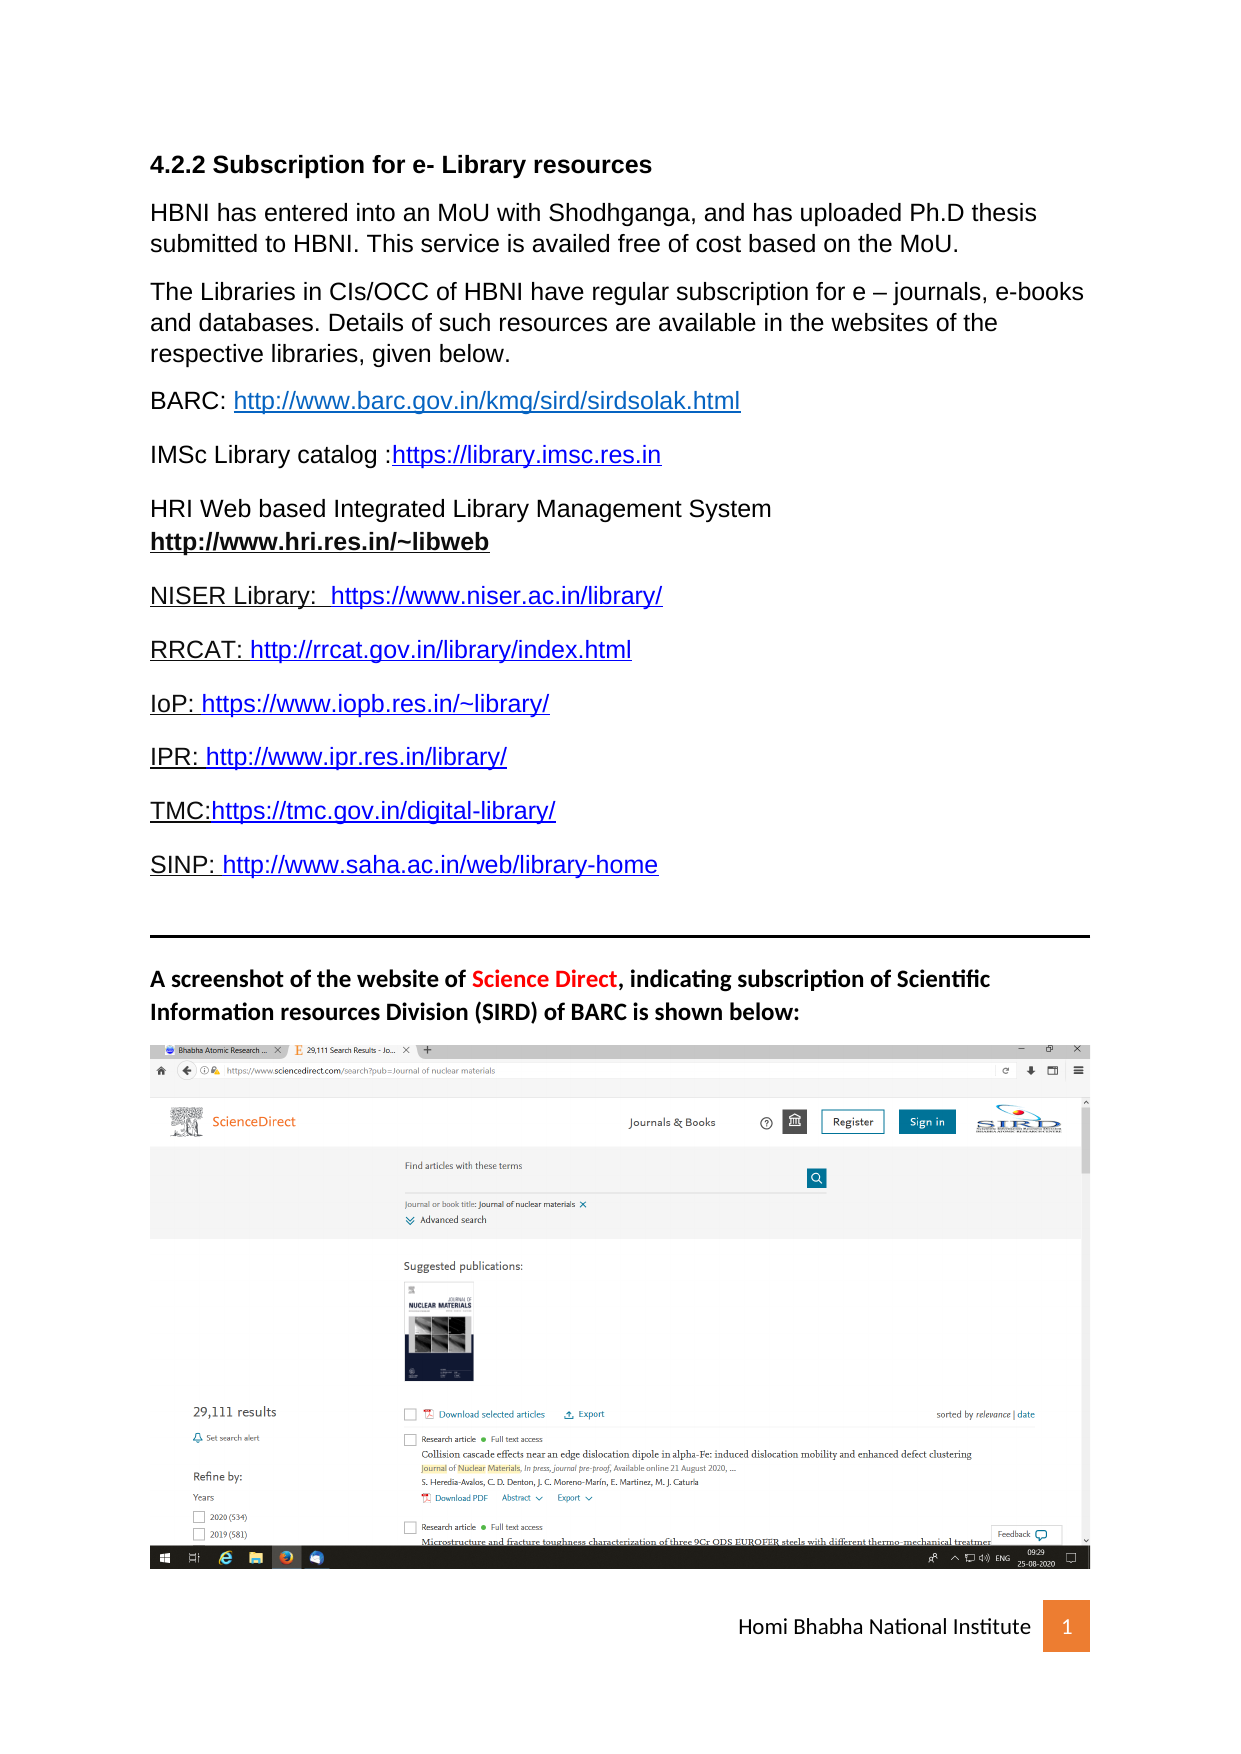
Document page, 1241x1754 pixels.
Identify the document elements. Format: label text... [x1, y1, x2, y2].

text A screenshot of the website of Science Direct, indicating subscription of Scientific Information resources Division (SIRD) of BARC is shown below: [150, 963, 1090, 1026]
text IMSc Library catalog :https://library.imsc.res.in [150, 440, 1090, 469]
text IoP: https://www.iopb.res.in/~library/ [150, 688, 1090, 717]
text IPR: http://www.ipr.res.in/library/ [150, 742, 1090, 771]
text HBNI has entered into an MoU with Shodhganga, and has uploaded Ph.D thesis submitted to HBNI. This service is availed free of cost based on the MoU. [150, 198, 1090, 257]
text 4.2.2 Subscription for e- Library resources [150, 150, 1090, 179]
text SINP: http://www.saha.ac.in/web/library-home [150, 850, 1090, 879]
text TMC:https://tmc.gov.in/digital-library/ [150, 796, 1090, 825]
text RRCAT: http://rrcat.gov.in/library/index.html [150, 635, 1090, 663]
text BARC: http://www.barc.gov.in/kmg/sird/sirdsolak.html [150, 386, 1090, 415]
text The Libraries in CIs/OCC of HBNI have regular subscription for e – journals, e-books and databases. Details of such resources are available in the websites of the respective libraries, given below. [150, 276, 1090, 367]
text NISER Library: https://www.niser.ac.in/library/ [150, 581, 1090, 609]
text HRI Web based Integrated Library Management System http://www.hri.res.in/~libweb [150, 494, 1090, 556]
